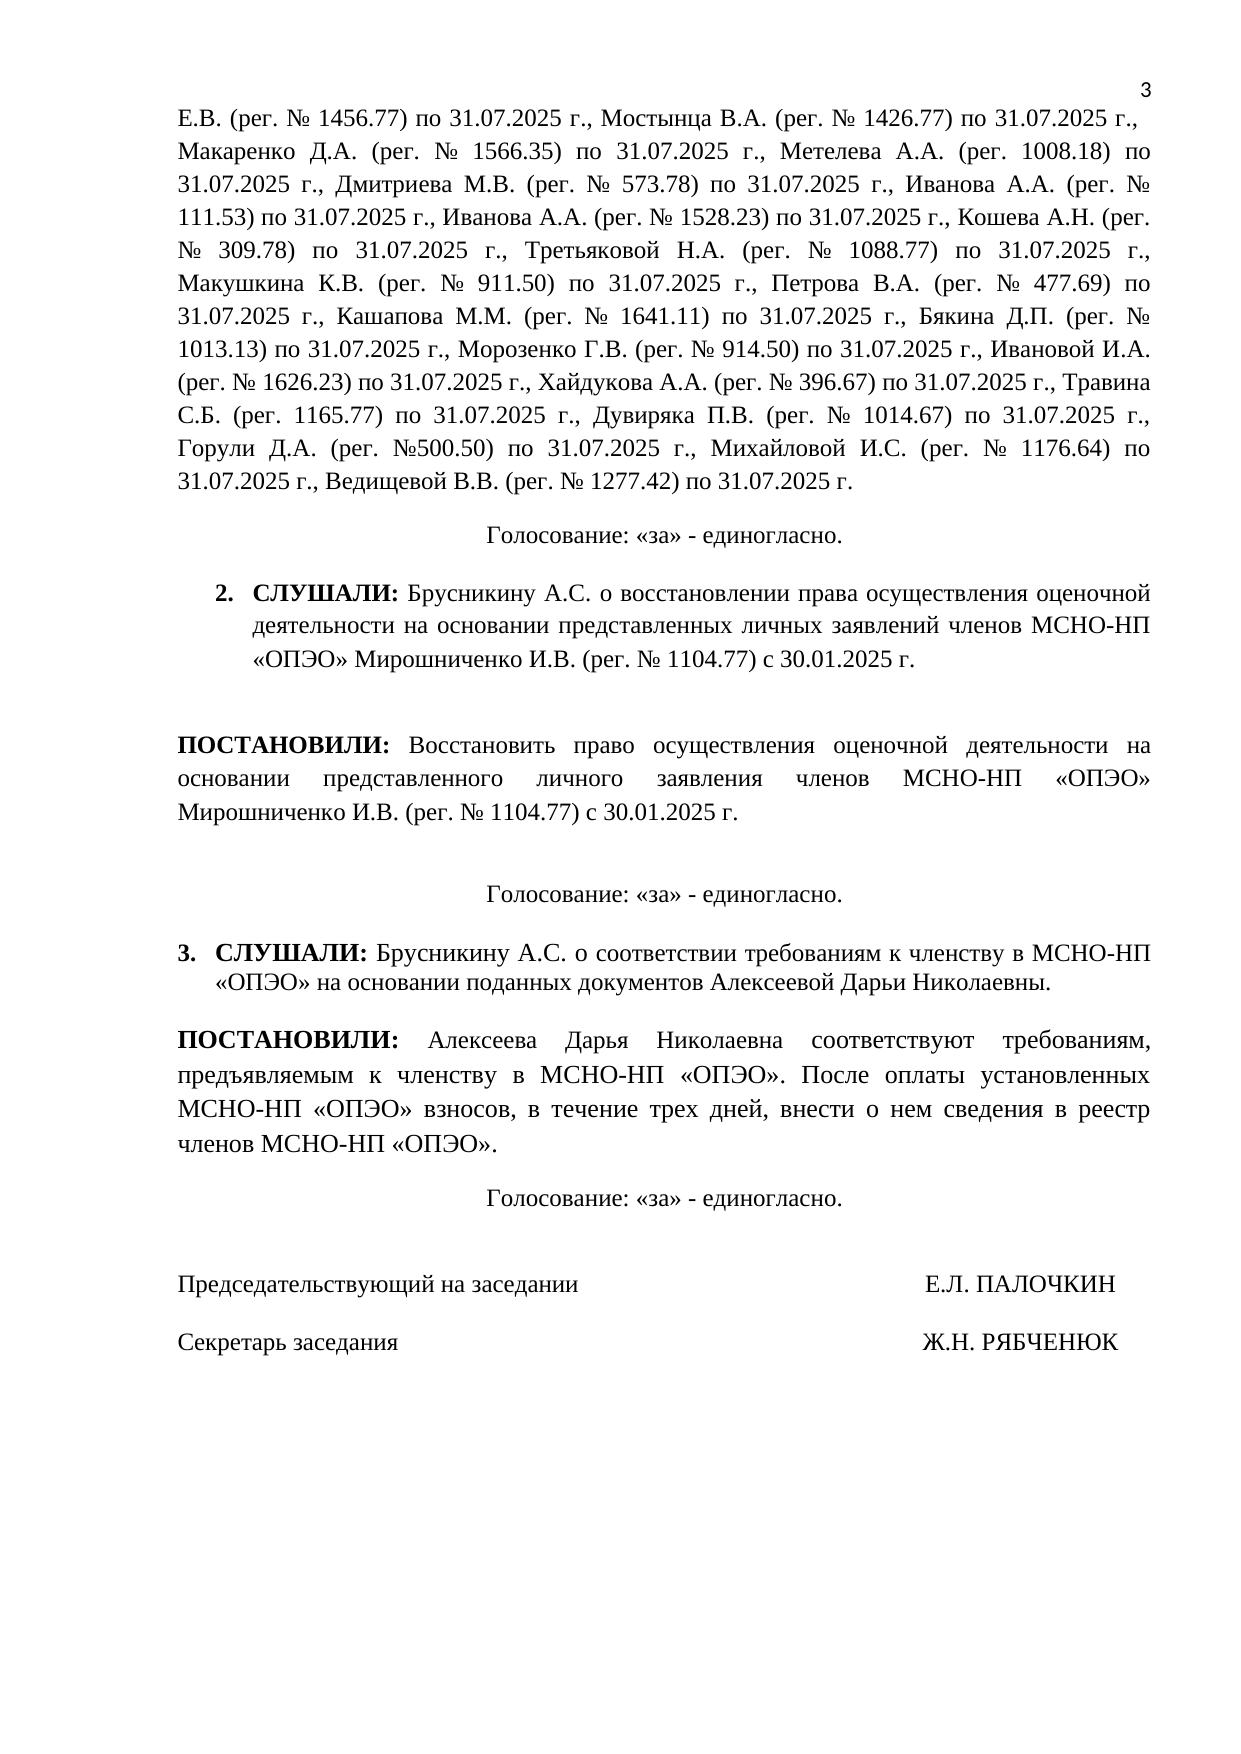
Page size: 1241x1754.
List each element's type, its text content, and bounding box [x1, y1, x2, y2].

text Голосование: «за» - единогласно. [177, 1183, 1152, 1212]
text ПОСТАНОВИЛИ: Восстановить право осуществления оценочной деятельности на основании представленного личного заявления членов МСНО-НП «ОПЭО» Мирошниченко И.В. (рег. № 1104.77) с 30.01.2025 г. [177, 731, 1152, 825]
list СЛУШАЛИ: Брусникину А.С. о соответствии требованиям к членству в МСНО-НП «ОПЭО» на основании поданных документов Алексеевой Дарьи Николаевны. [177, 937, 1152, 995]
text ПОСТАНОВИЛИ: Алексеева Дарья Николаевна соответствуют требованиям, предъявляемым к членству в МСНО-НП «ОПЭО». После оплаты установленных МСНО-НП «ОПЭО» взносов, в течение трех дней, внести о нем сведения в реестр членов МСНО-НП «ОПЭО». [177, 1024, 1152, 1158]
list СЛУШАЛИ: Брусникину А.С. о восстановлении права осуществления оценочной деятельности на основании представленных личных заявлений членов МСНО-НП «ОПЭО» Мирошниченко И.В. (рег. № 1104.77) с 30.01.2025 г. [215, 578, 1152, 672]
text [177, 103, 1152, 495]
text Секретарь заседания Ж.Н. РЯБЧЕНЮК [177, 1327, 1152, 1355]
text Голосование: «за» - единогласно. [177, 879, 1152, 908]
text Голосование: «за» - единогласно. [177, 520, 1152, 549]
text Председательствующий на заседании Е.Л. ПАЛОЧКИН [177, 1269, 1152, 1298]
